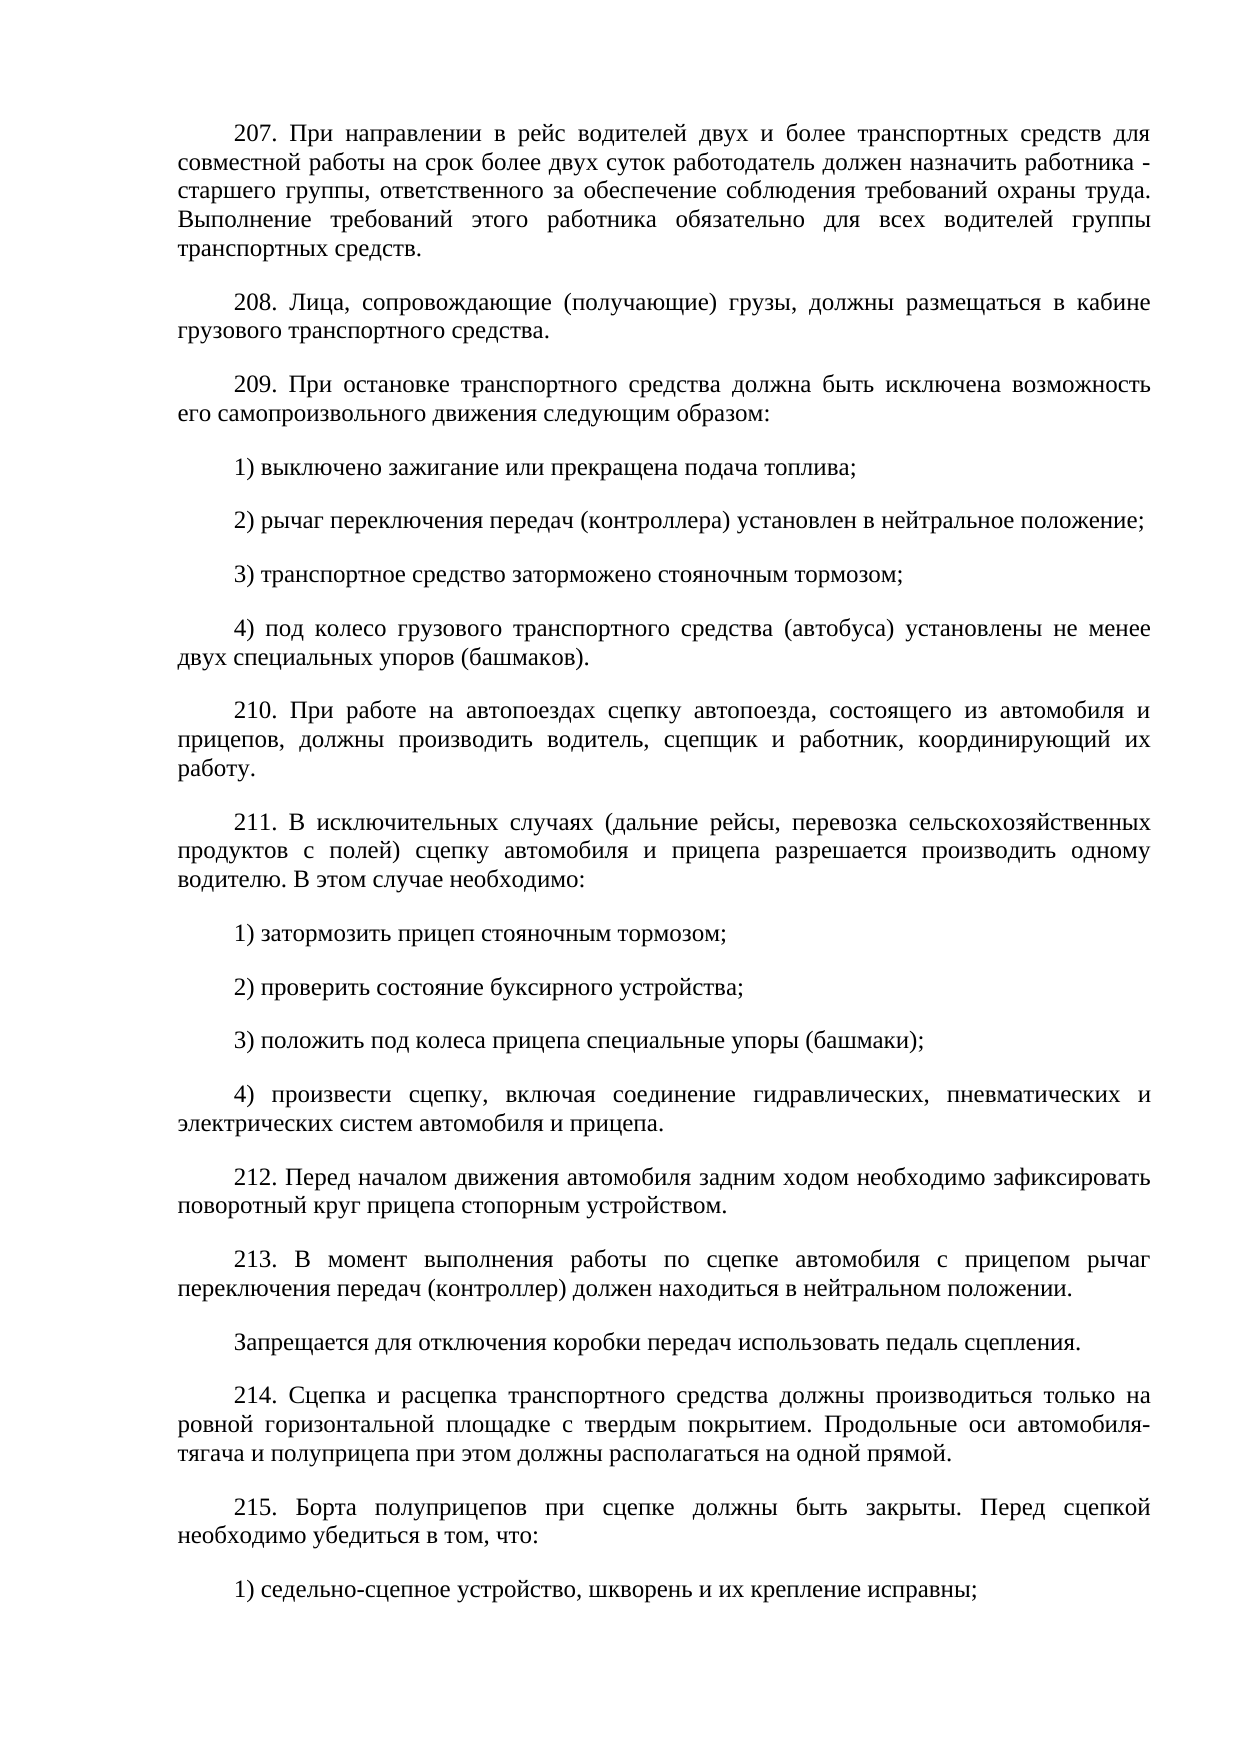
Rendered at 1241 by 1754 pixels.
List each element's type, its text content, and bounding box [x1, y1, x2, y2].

text 213. В момент выполнения работы по сцепке автомобиля с прицепом рычаг переключения передач (контроллер) должен находиться в нейтральном положении. [177, 1244, 1152, 1302]
text 214. Сцепка и расцепка транспортного средства должны производиться только на ровной горизонтальной площадке с твердым покрытием. Продольные оси автомобиля-тягача и полуприцепа при этом должны располагаться на одной прямой. [177, 1381, 1152, 1467]
text 4) произвести сцепку, включая соединение гидравлических, пневматических и электрических систем автомобиля и прицепа. [177, 1079, 1152, 1137]
text 2) проверить состояние буксирного устройства; [177, 972, 1152, 1001]
text 210. При работе на автопоездах сцепку автопоезда, состоящего из автомобиля и прицепов, должны производить водитель, сцепщик и работник, координирующий их работу. [177, 696, 1152, 782]
text 1) затормозить прицеп стояночным тормозом; [177, 918, 1152, 947]
text 215. Борта полуприцепов при сцепке должны быть закрыты. Перед сцепкой необходимо убедиться в том, что: [177, 1492, 1152, 1549]
text 1) седельно-сцепное устройство, шкворень и их крепление исправны; [177, 1574, 1152, 1603]
text 208. Лица, сопровождающие (получающие) грузы, должны размещаться в кабине грузового транспортного средства. [177, 287, 1152, 344]
text 3) положить под колеса прицепа специальные упоры (башмаки); [177, 1026, 1152, 1054]
text 209. При остановке транспортного средства должна быть исключена возможность его самопроизвольного движения следующим образом: [177, 369, 1152, 427]
text 3) транспортное средство заторможено стояночным тормозом; [177, 559, 1152, 588]
text 1) выключено зажигание или прекращена подача топлива; [177, 452, 1152, 481]
text 212. Перед началом движения автомобиля задним ходом необходимо зафиксировать поворотный круг прицепа стопорным устройством. [177, 1162, 1152, 1219]
text 207. При направлении в рейс водителей двух и более транспортных средств для совместной работы на срок более двух суток работодатель должен назначить работника - старшего группы, ответственного за обеспечение соблюдения требований охраны труда. Выполнение требований этого работника обязательно для всех водителей группы транспортных средств. [177, 118, 1152, 262]
text 4) под колесо грузового транспортного средства (автобуса) установлены не менее двух специальных упоров (башмаков). [177, 613, 1152, 671]
text Запрещается для отключения коробки передач использовать педаль сцепления. [177, 1327, 1152, 1356]
text 211. В исключительных случаях (дальние рейсы, перевозка сельскохозяйственных продуктов с полей) сцепку автомобиля и прицепа разрешается производить одному водителю. В этом случае необходимо: [177, 807, 1152, 893]
text 2) рычаг переключения передач (контроллера) установлен в нейтральное положение; [177, 506, 1152, 534]
